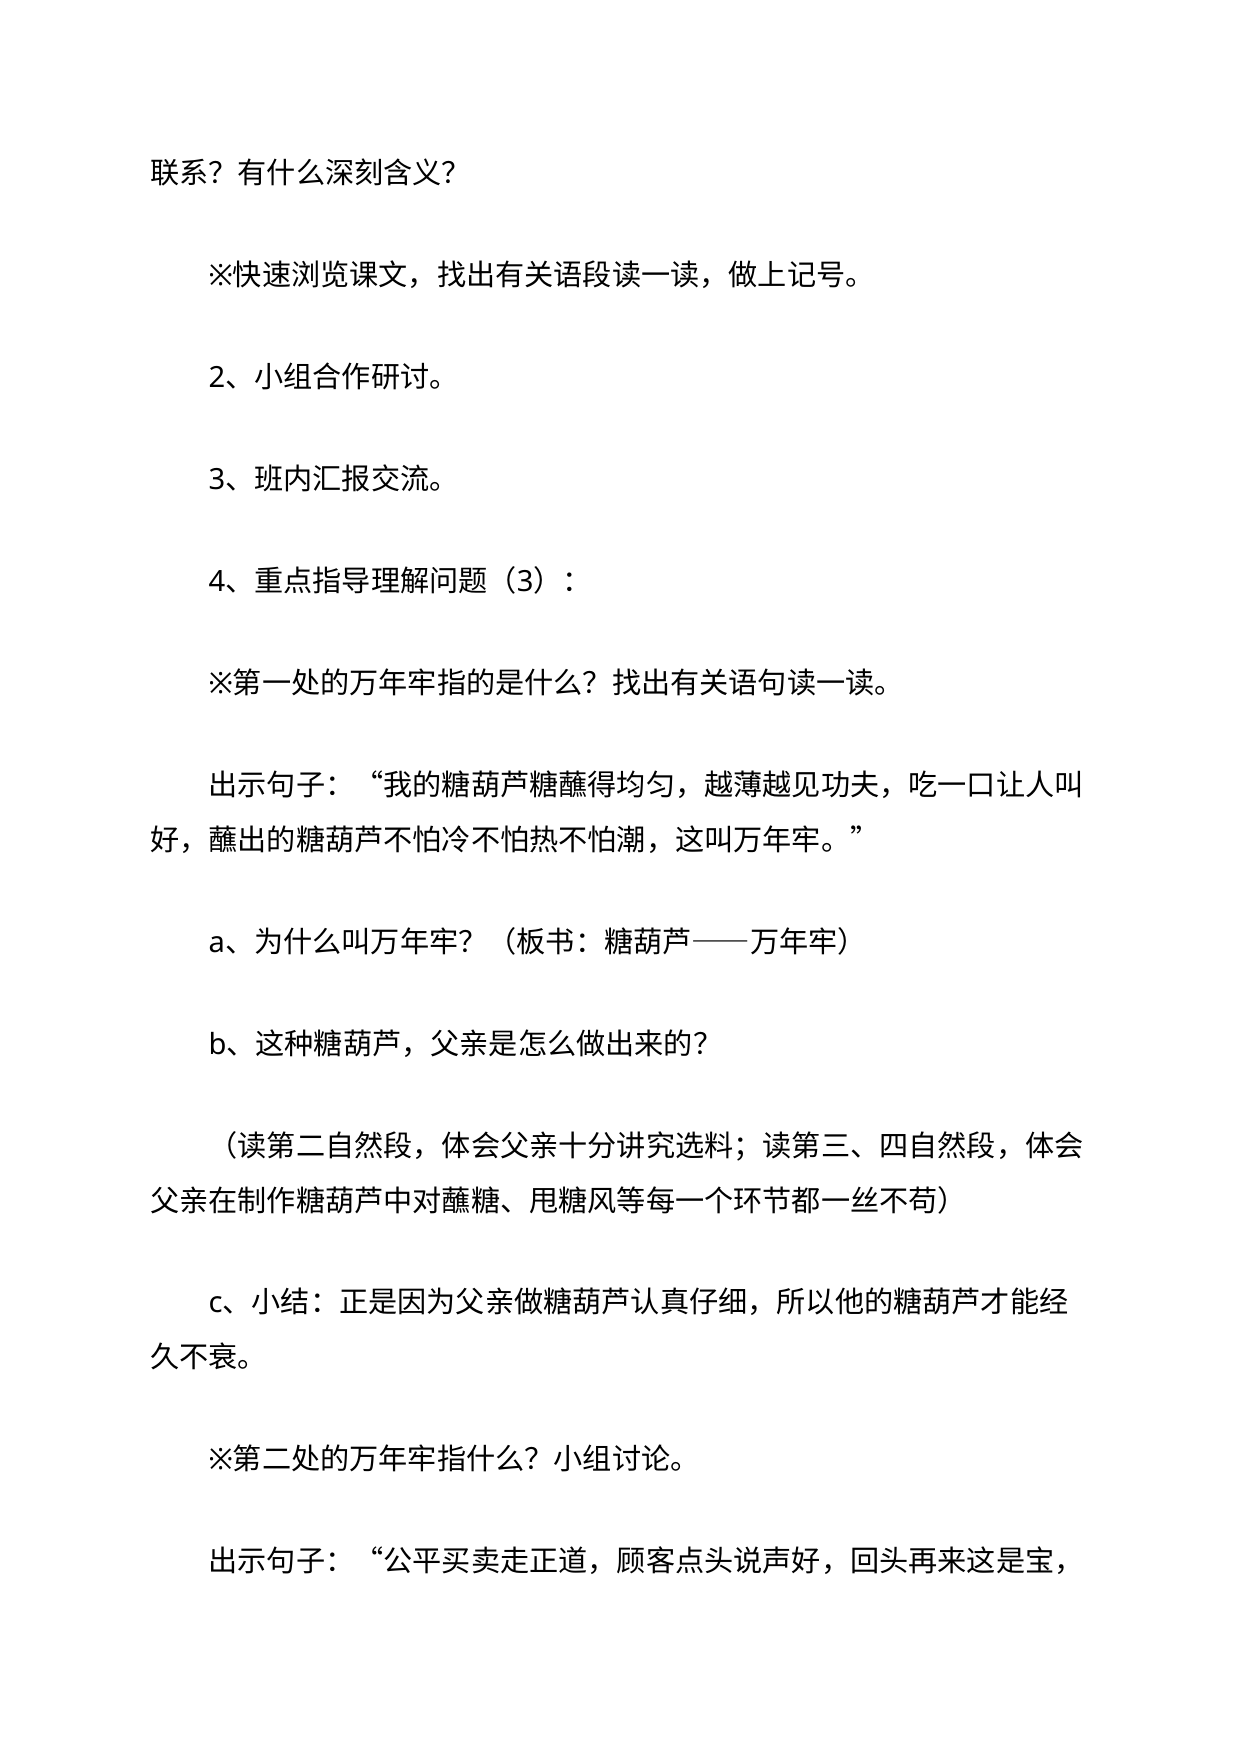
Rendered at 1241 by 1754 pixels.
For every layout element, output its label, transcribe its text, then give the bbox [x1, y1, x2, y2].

text 3、班内汇报交流。 [150, 456, 1090, 498]
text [150, 150, 1090, 192]
text ※第一处的万年牢指的是什么？找出有关语句读一读。 [150, 660, 1090, 702]
text 出示句子：“我的糖葫芦糖蘸得均匀，越薄越见功夫，吃一口让人叫好，蘸出的糖葫芦不怕冷不怕热不怕潮，这叫万年牢。” [150, 762, 1090, 859]
text （读第二自然段，体会父亲十分讲究选料；读第三、四自然段，体会父亲在制作糖葫芦中对蘸糖、甩糖风等每一个环节都一丝不苟） [150, 1122, 1090, 1219]
text 2、小组合作研讨。 [150, 354, 1090, 396]
text c、小结：正是因为父亲做糖葫芦认真仔细，所以他的糖葫芦才能经久不衰。 [150, 1279, 1090, 1376]
text ※快速浏览课文，找出有关语段读一读，做上记号。 [150, 252, 1090, 294]
text ※第二处的万年牢指什么？小组讨论。 [150, 1436, 1090, 1478]
text a、为什么叫万年牢？（板书：糖葫芦――万年牢） [150, 918, 1090, 961]
text 4、重点指导理解问题（3）： [150, 558, 1090, 600]
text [150, 1538, 1090, 1580]
text b、这种糖葫芦，父亲是怎么做出来的？ [150, 1020, 1090, 1063]
